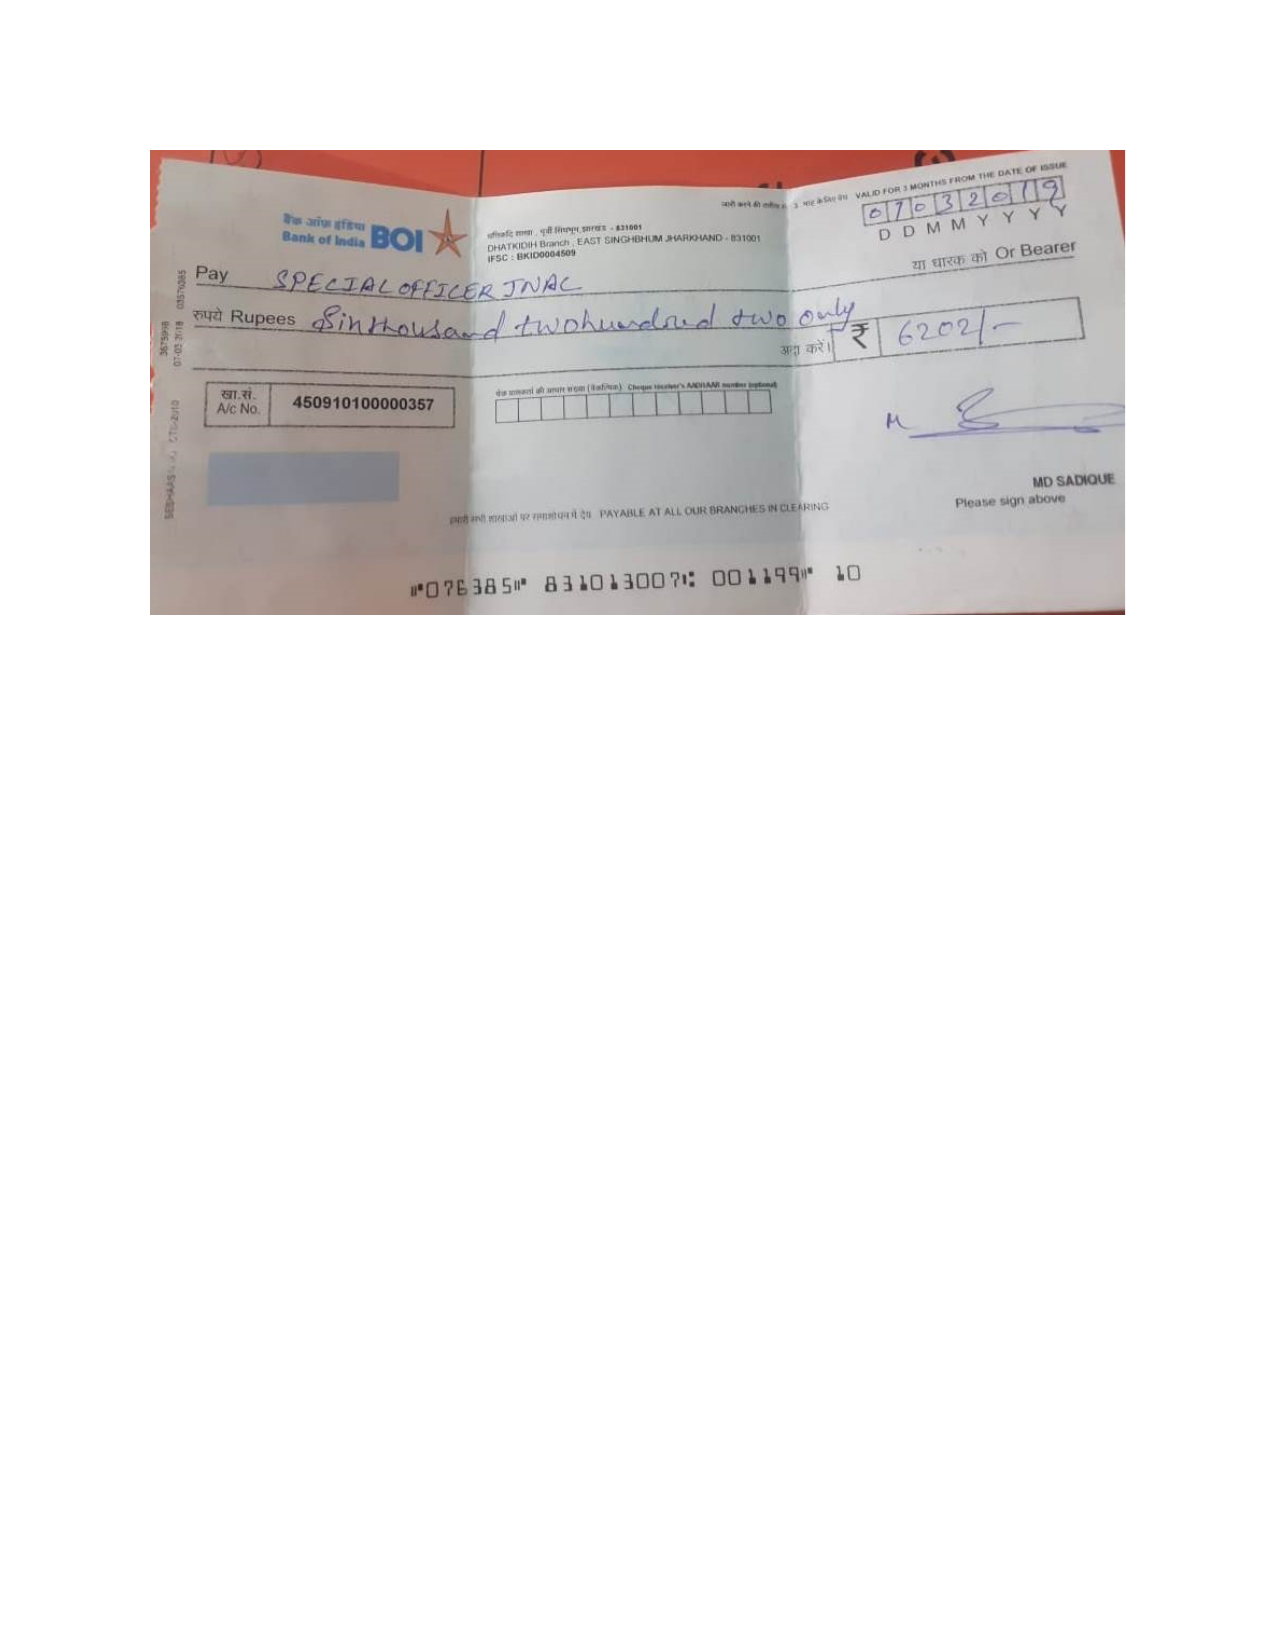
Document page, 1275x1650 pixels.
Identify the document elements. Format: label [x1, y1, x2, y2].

picture [150, 150, 1125, 615]
